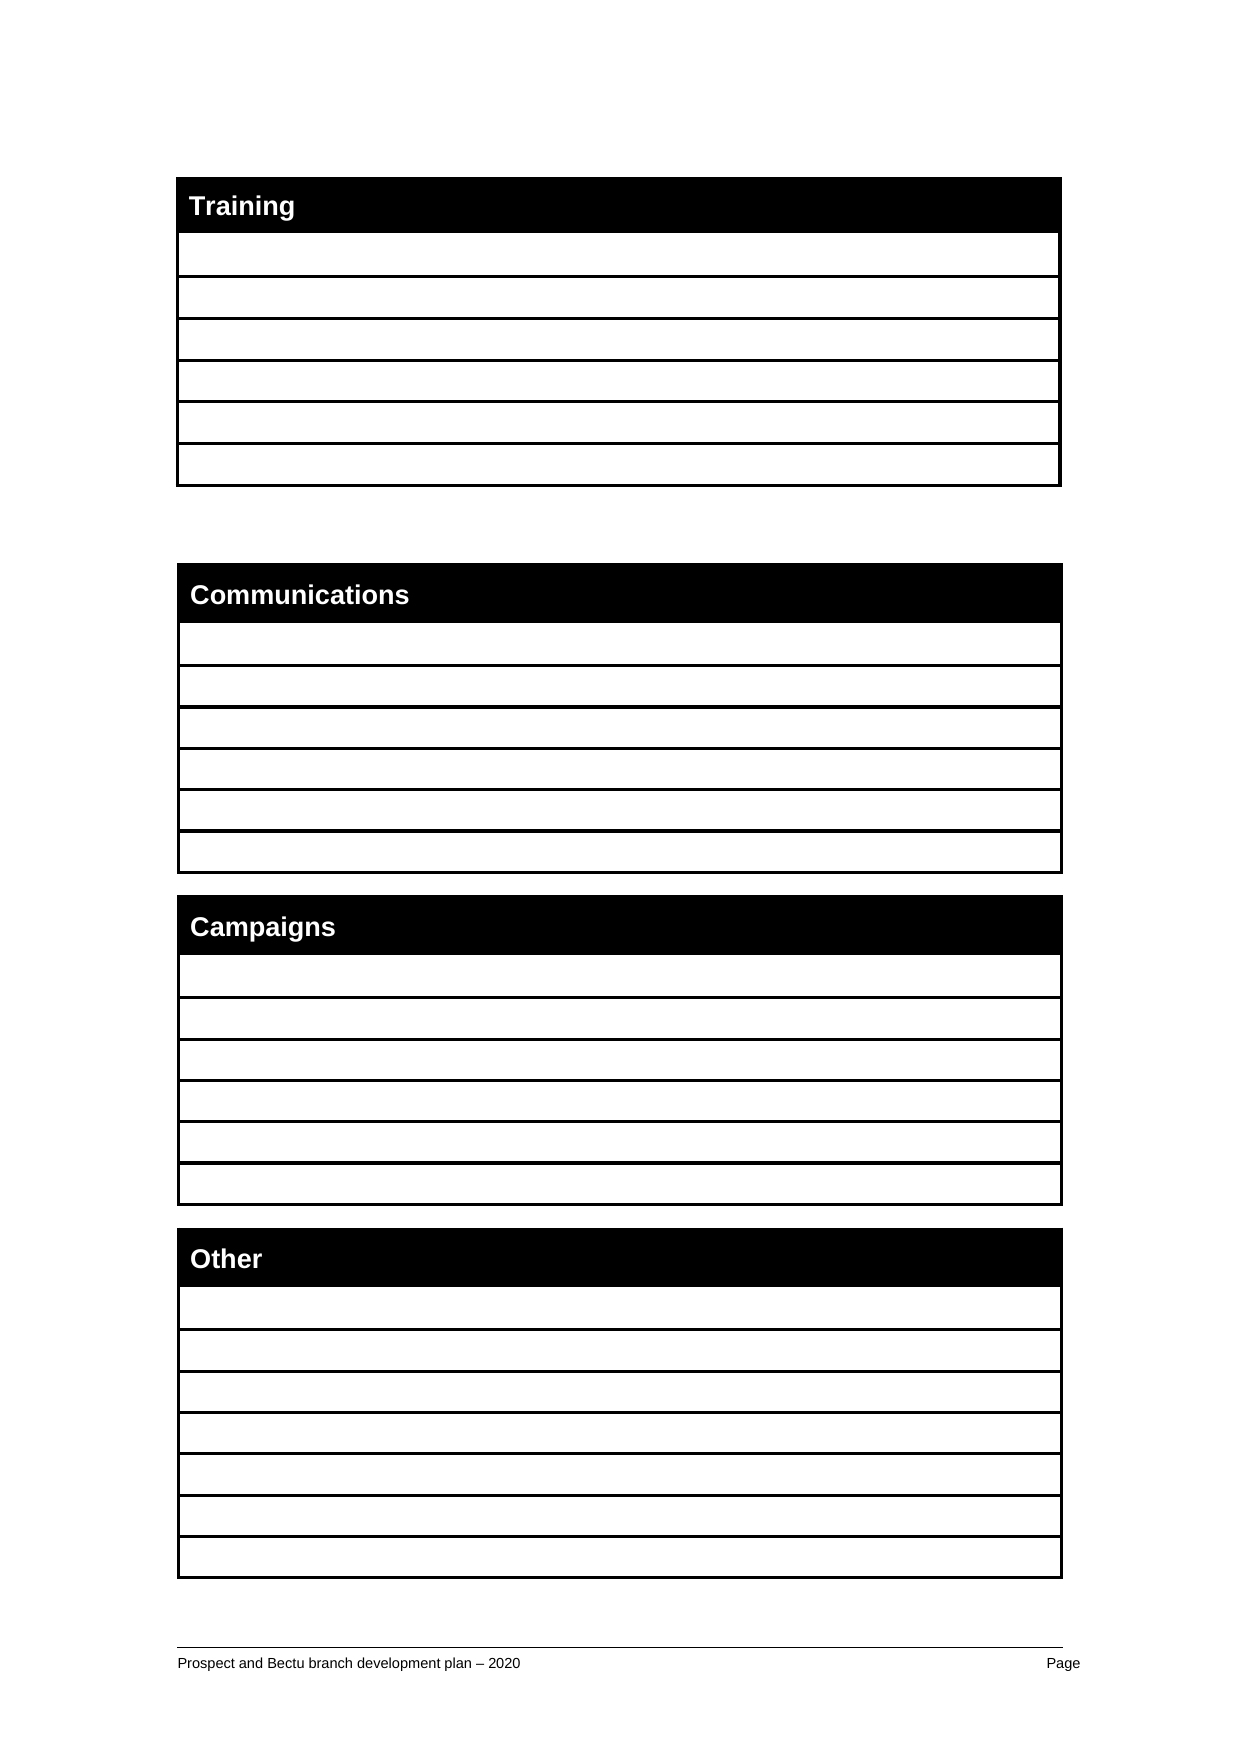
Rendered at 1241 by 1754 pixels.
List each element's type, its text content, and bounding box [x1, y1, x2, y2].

table_cell [180, 791, 1060, 829]
table_cell [180, 833, 1060, 871]
table_cell [180, 955, 1060, 996]
table_cell [180, 1082, 1060, 1120]
table_cell [180, 999, 1060, 1037]
table_cell [180, 1123, 1060, 1161]
table_header Other [180, 1231, 1060, 1287]
table_cell [180, 1041, 1060, 1079]
table_cell [180, 1538, 1060, 1576]
table_cell [179, 320, 1058, 358]
table_cell [180, 1455, 1060, 1493]
table_cell [180, 709, 1060, 747]
table_cell [179, 362, 1058, 400]
table_cell [179, 403, 1058, 442]
table_cell [180, 1331, 1060, 1369]
table_header Campaigns [180, 899, 1060, 955]
table_header Training [179, 177, 1058, 233]
table_cell [180, 1414, 1060, 1452]
table_cell [180, 1497, 1060, 1535]
table_cell [179, 445, 1058, 483]
table_cell [179, 278, 1058, 317]
table_cell [180, 667, 1060, 705]
table_cell [179, 234, 1058, 275]
table_cell [180, 1287, 1060, 1328]
table_cell [180, 1373, 1060, 1411]
table_cell [180, 1165, 1060, 1203]
table_header Communications [180, 566, 1060, 623]
table_cell [180, 623, 1060, 664]
table_cell [180, 750, 1060, 788]
